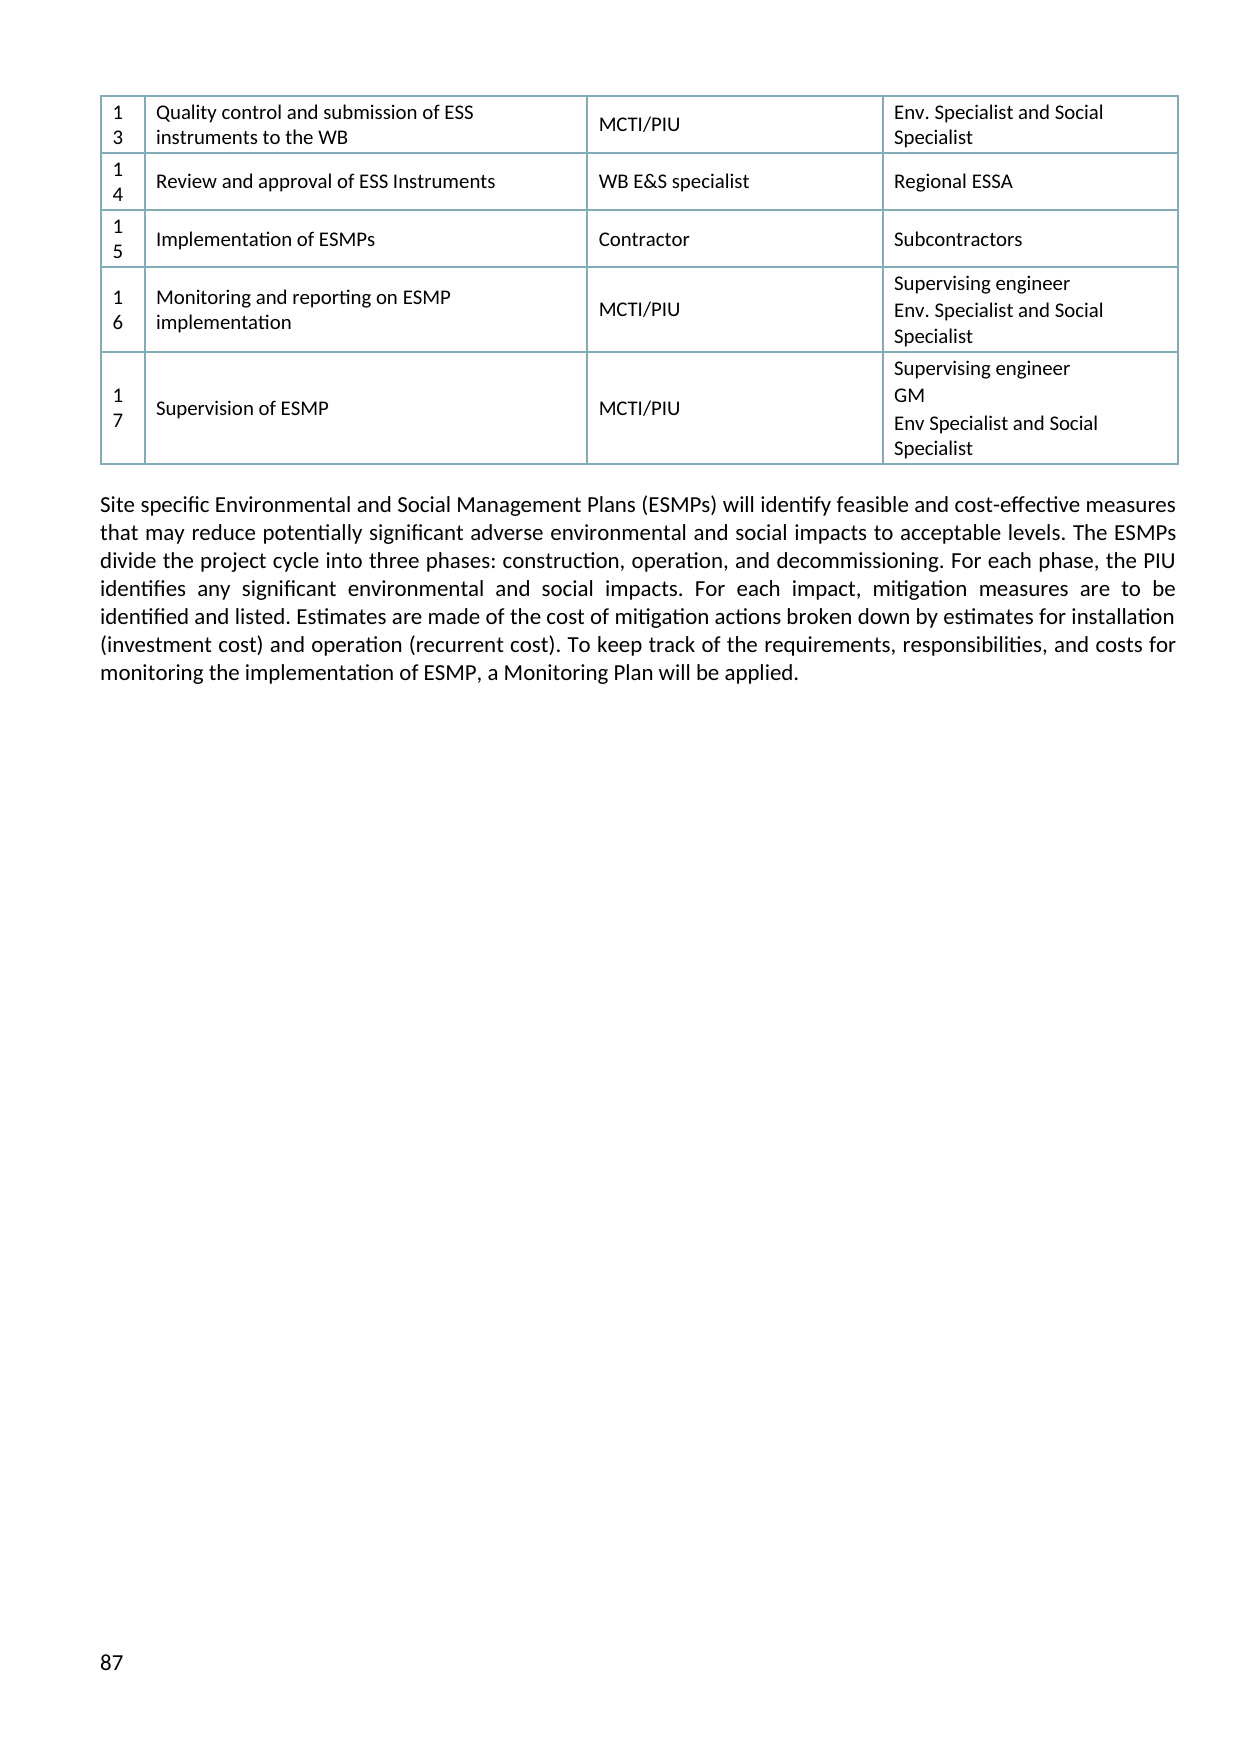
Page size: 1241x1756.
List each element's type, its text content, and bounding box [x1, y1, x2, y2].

table_cell Supervising engineer GM Env Specialist and Social Specialist [884, 353, 1177, 463]
table_cell MCTI/PIU [588, 97, 882, 152]
table_cell Subcontractors [884, 211, 1177, 266]
table_cell WB E&S specialist [588, 154, 882, 209]
table_cell 17 [102, 353, 144, 463]
table_cell Review and approval of ESS Instruments [146, 154, 586, 209]
table_cell 15 [102, 211, 144, 266]
table_cell Contractor [588, 211, 882, 266]
text Site specific Environmental and Social Management Plans (ESMPs) will identify feasible and cost-effective measures that may reduce potentially significant adverse environmental and social impacts to acceptable levels. The ESMPs divide the project cycle into three phases: construction, operation, and decommissioning. For each phase, the PIU identifies any significant environmental and social impacts. For each impact, mitigation measures are to be identified and listed. Estimates are made of the cost of mitigation actions broken down by estimates for installation (investment cost) and operation (recurrent cost). To keep track of the requirements, responsibilities, and costs for monitoring the implementation of ESMP, a Monitoring Plan will be applied. [100, 490, 1178, 686]
table_cell Supervision of ESMP [146, 353, 586, 463]
table_cell Implementation of ESMPs [146, 211, 586, 266]
table_cell 13 [102, 97, 144, 152]
table_cell 14 [102, 154, 144, 209]
table_cell Regional ESSA [884, 154, 1177, 209]
table_cell Quality control and submission of ESS instruments to the WB [146, 97, 586, 152]
table_cell 16 [102, 268, 144, 351]
table_cell MCTI/PIU [588, 353, 882, 463]
table_cell MCTI/PIU [588, 268, 882, 351]
table_cell Monitoring and reporting on ESMP implementation [146, 268, 586, 351]
table_cell Supervising engineer Env. Specialist and Social Specialist [884, 268, 1177, 351]
table_cell Env. Specialist and Social Specialist [884, 97, 1177, 152]
